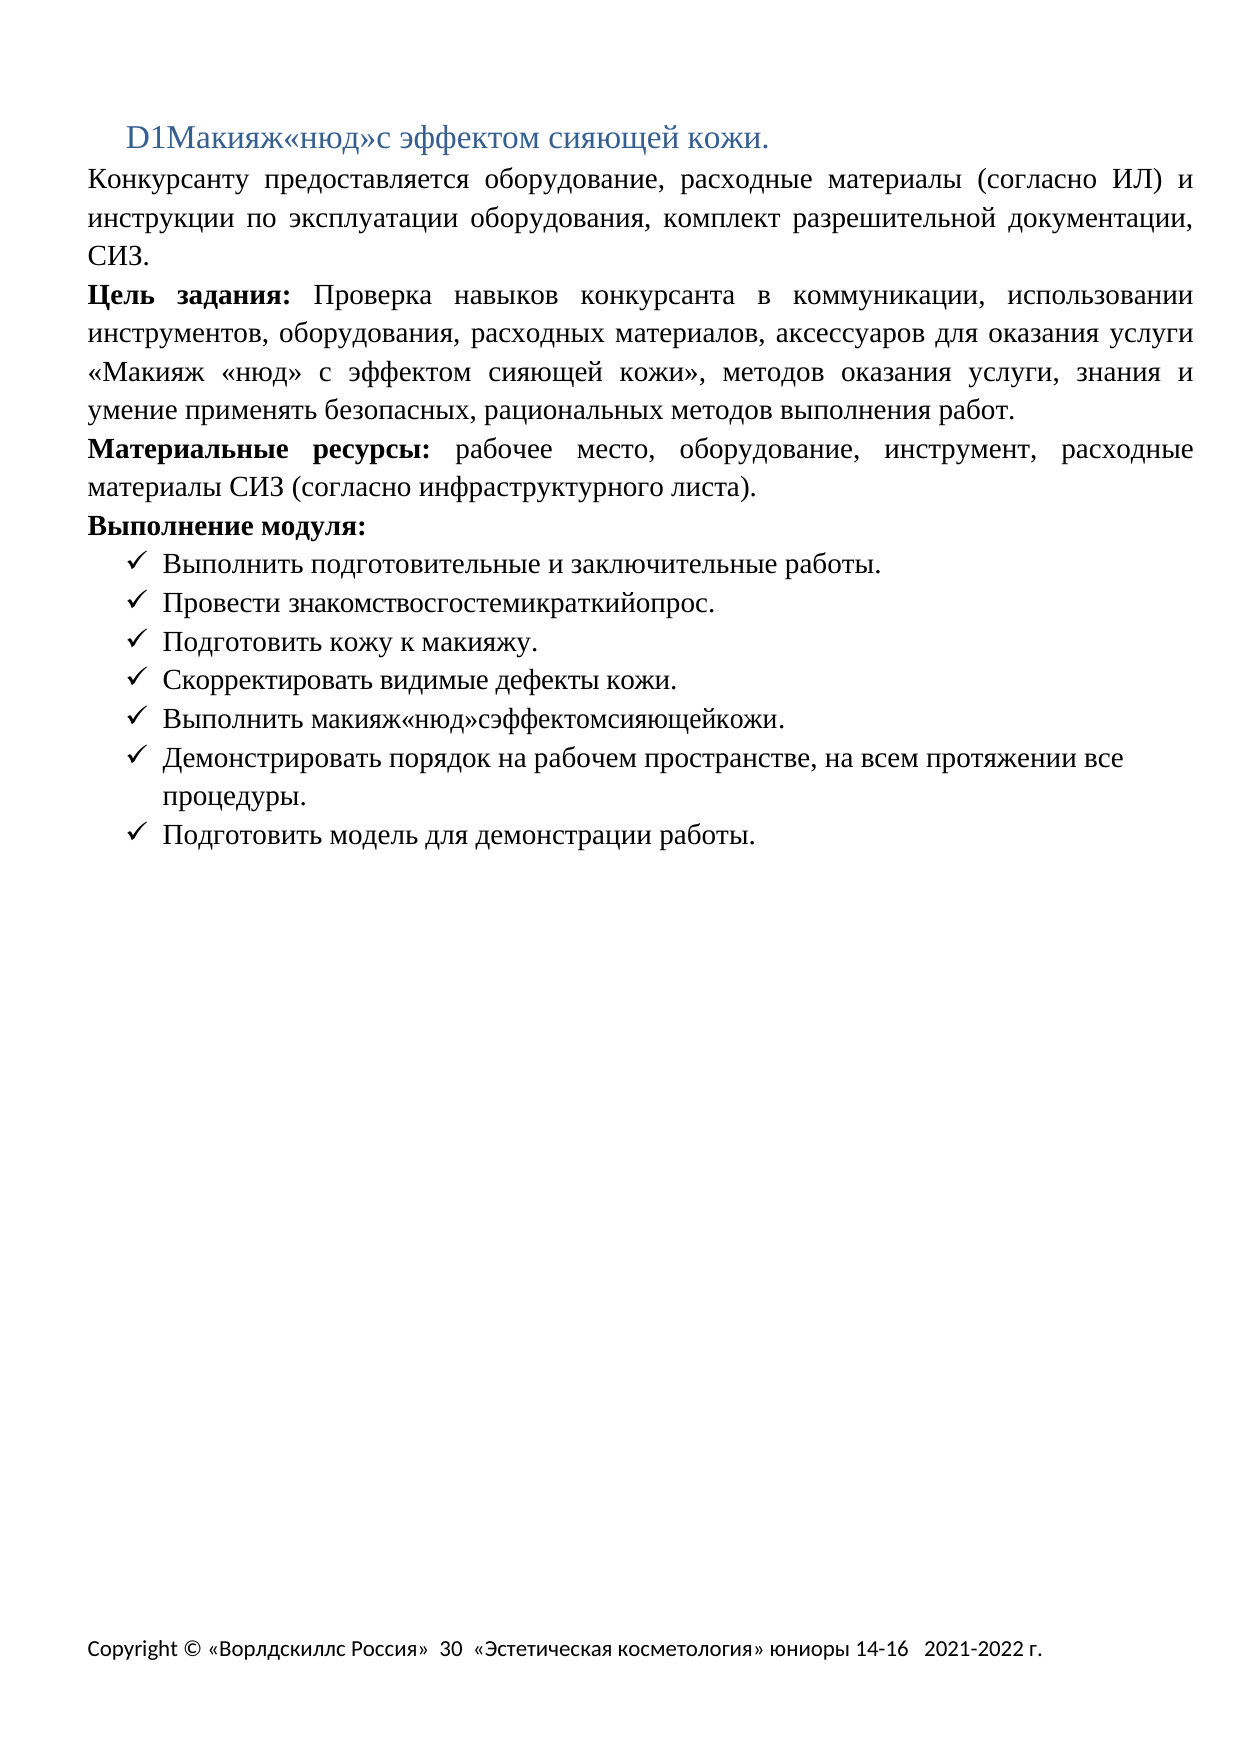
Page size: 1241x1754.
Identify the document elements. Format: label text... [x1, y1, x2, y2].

list Материальные ресурсы: рабочее место, оборудование, инструмент, расходные материалы СИЗ (согласно инфраструктурного листа). [87, 431, 1194, 503]
subtitle D1Макияж«нюд»с эффектом сияющей кожи. [126, 117, 1194, 155]
list Подготовить модель для демонстрации работы. [125, 817, 1194, 851]
list Провести знакомствосгостемикраткийопрос. [125, 585, 1194, 619]
list Выполнить макияж«нюд»сэффектомсияющейкожи. [125, 701, 1194, 735]
list Подготовить кожу к макияжу. [125, 624, 1194, 657]
list Выполнить подготовительные и заключительные работы. [125, 547, 1194, 580]
list Конкурсанту предоставляется оборудование, расходные материалы (согласно ИЛ) и инструкции по эксплуатации оборудования, комплект разрешительной документации, СИЗ. [87, 161, 1194, 272]
list Выполнение модуля: [87, 508, 1194, 542]
list Демонстрировать порядок на рабочем пространстве, на всем протяжении все процедуры. [125, 740, 1194, 812]
list Скорректировать видимые дефекты кожи. [125, 662, 1194, 696]
list Цель задания: Проверка навыков конкурсанта в коммуникации, использовании инструментов, оборудования, расходных материалов, аксессуаров для оказания услуги «Макияж «нюд» с эффектом сияющей кожи», методов оказания услуги, знания и умение применять безопасных, рациональных методов выполнения работ. [87, 277, 1194, 426]
